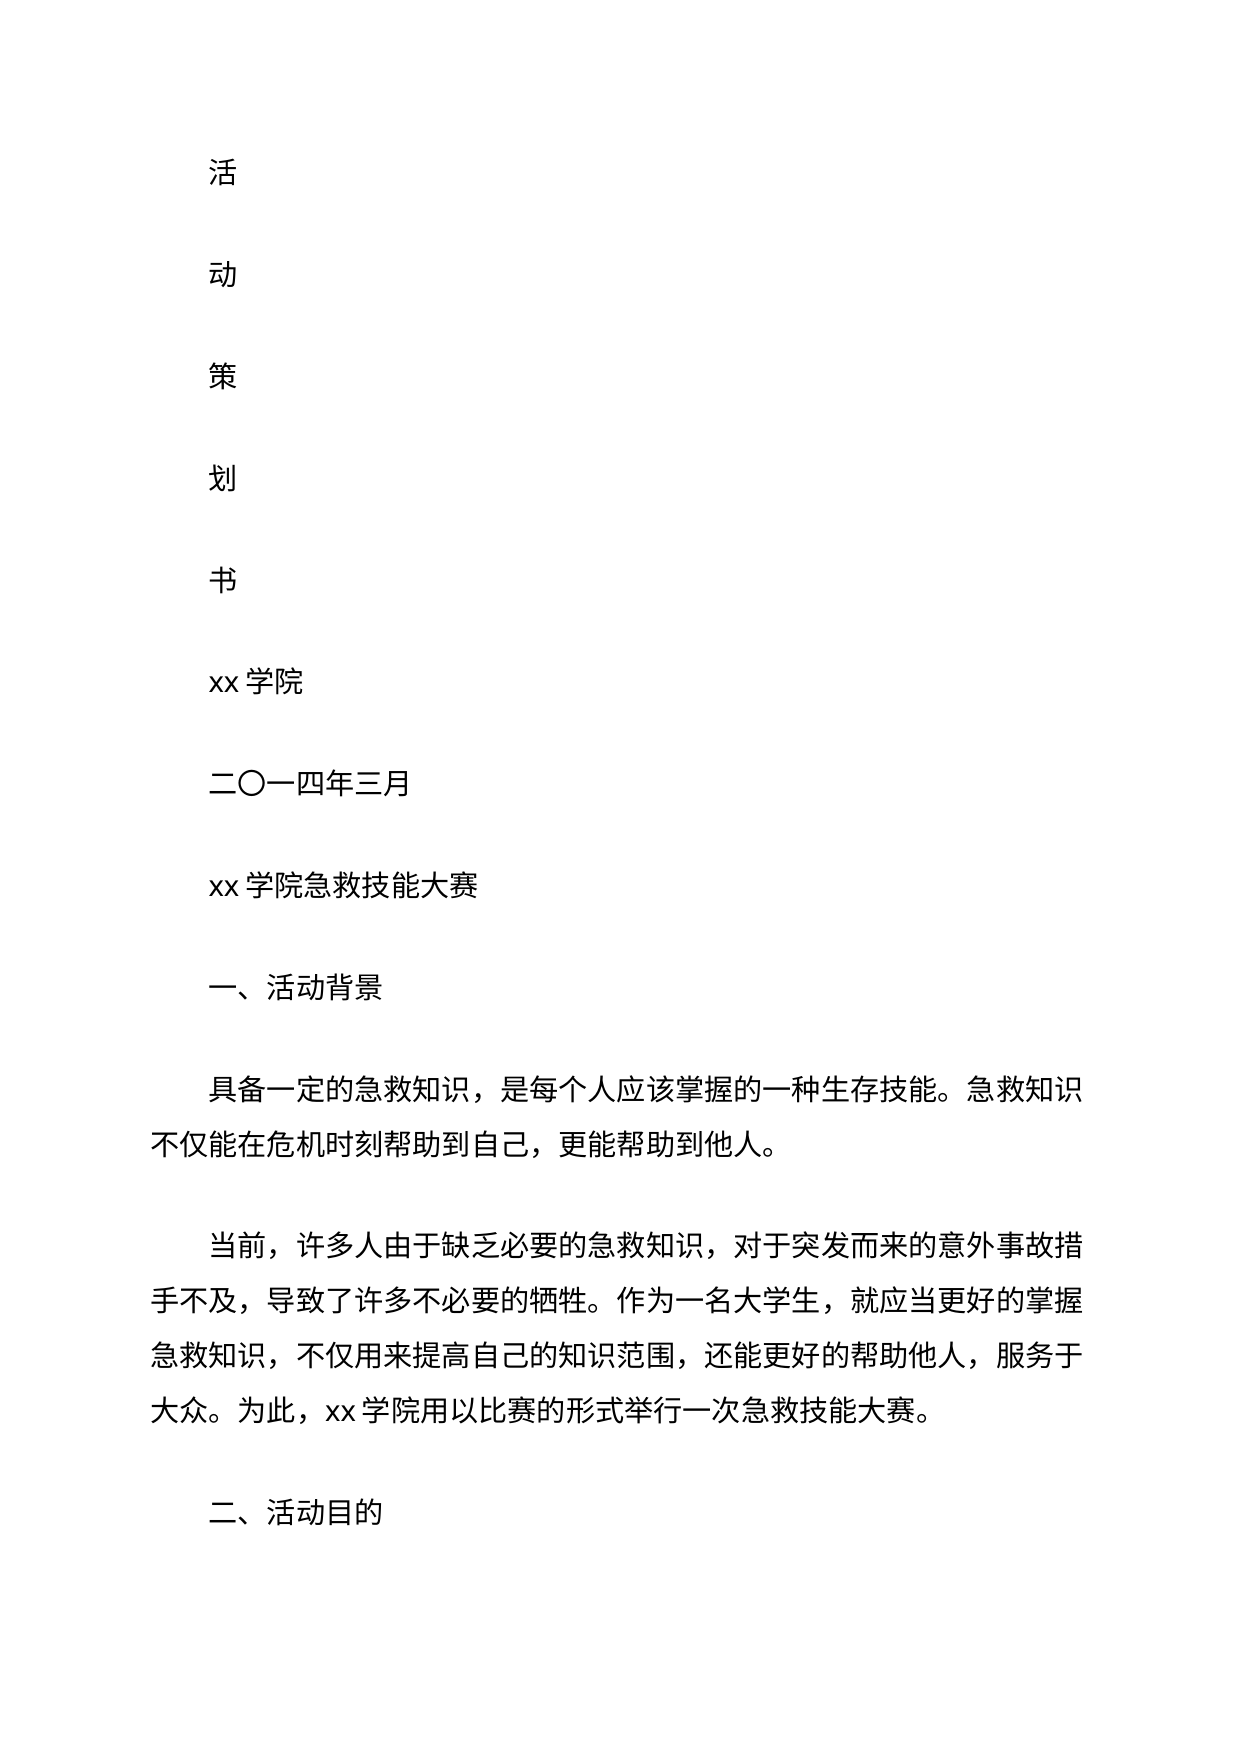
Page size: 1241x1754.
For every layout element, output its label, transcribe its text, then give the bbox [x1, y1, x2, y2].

text 二、活动目的 [150, 1490, 1090, 1532]
text xx学院急救技能大赛 [150, 863, 1090, 905]
text 书 [150, 557, 1090, 599]
text 活 [150, 150, 1090, 192]
text 划 [150, 455, 1090, 498]
text 二〇一四年三月 [150, 761, 1090, 803]
text 动 [150, 252, 1090, 294]
text 具备一定的急救知识，是每个人应该掌握的一种生存技能。急救知识不仅能在危机时刻帮助到自己，更能帮助到他人。 [150, 1066, 1090, 1163]
text 当前，许多人由于缺乏必要的急救知识，对于突发而来的意外事故措手不及，导致了许多不必要的牺牲。作为一名大学生，就应当更好的掌握急救知识，不仅用来提高自己的知识范围，还能更好的帮助他人，服务于大众。为此，xx学院用以比赛的形式举行一次急救技能大赛。 [150, 1223, 1090, 1430]
text 策 [150, 353, 1090, 396]
text 一、活动背景 [150, 964, 1090, 1007]
text xx学院 [150, 659, 1090, 701]
